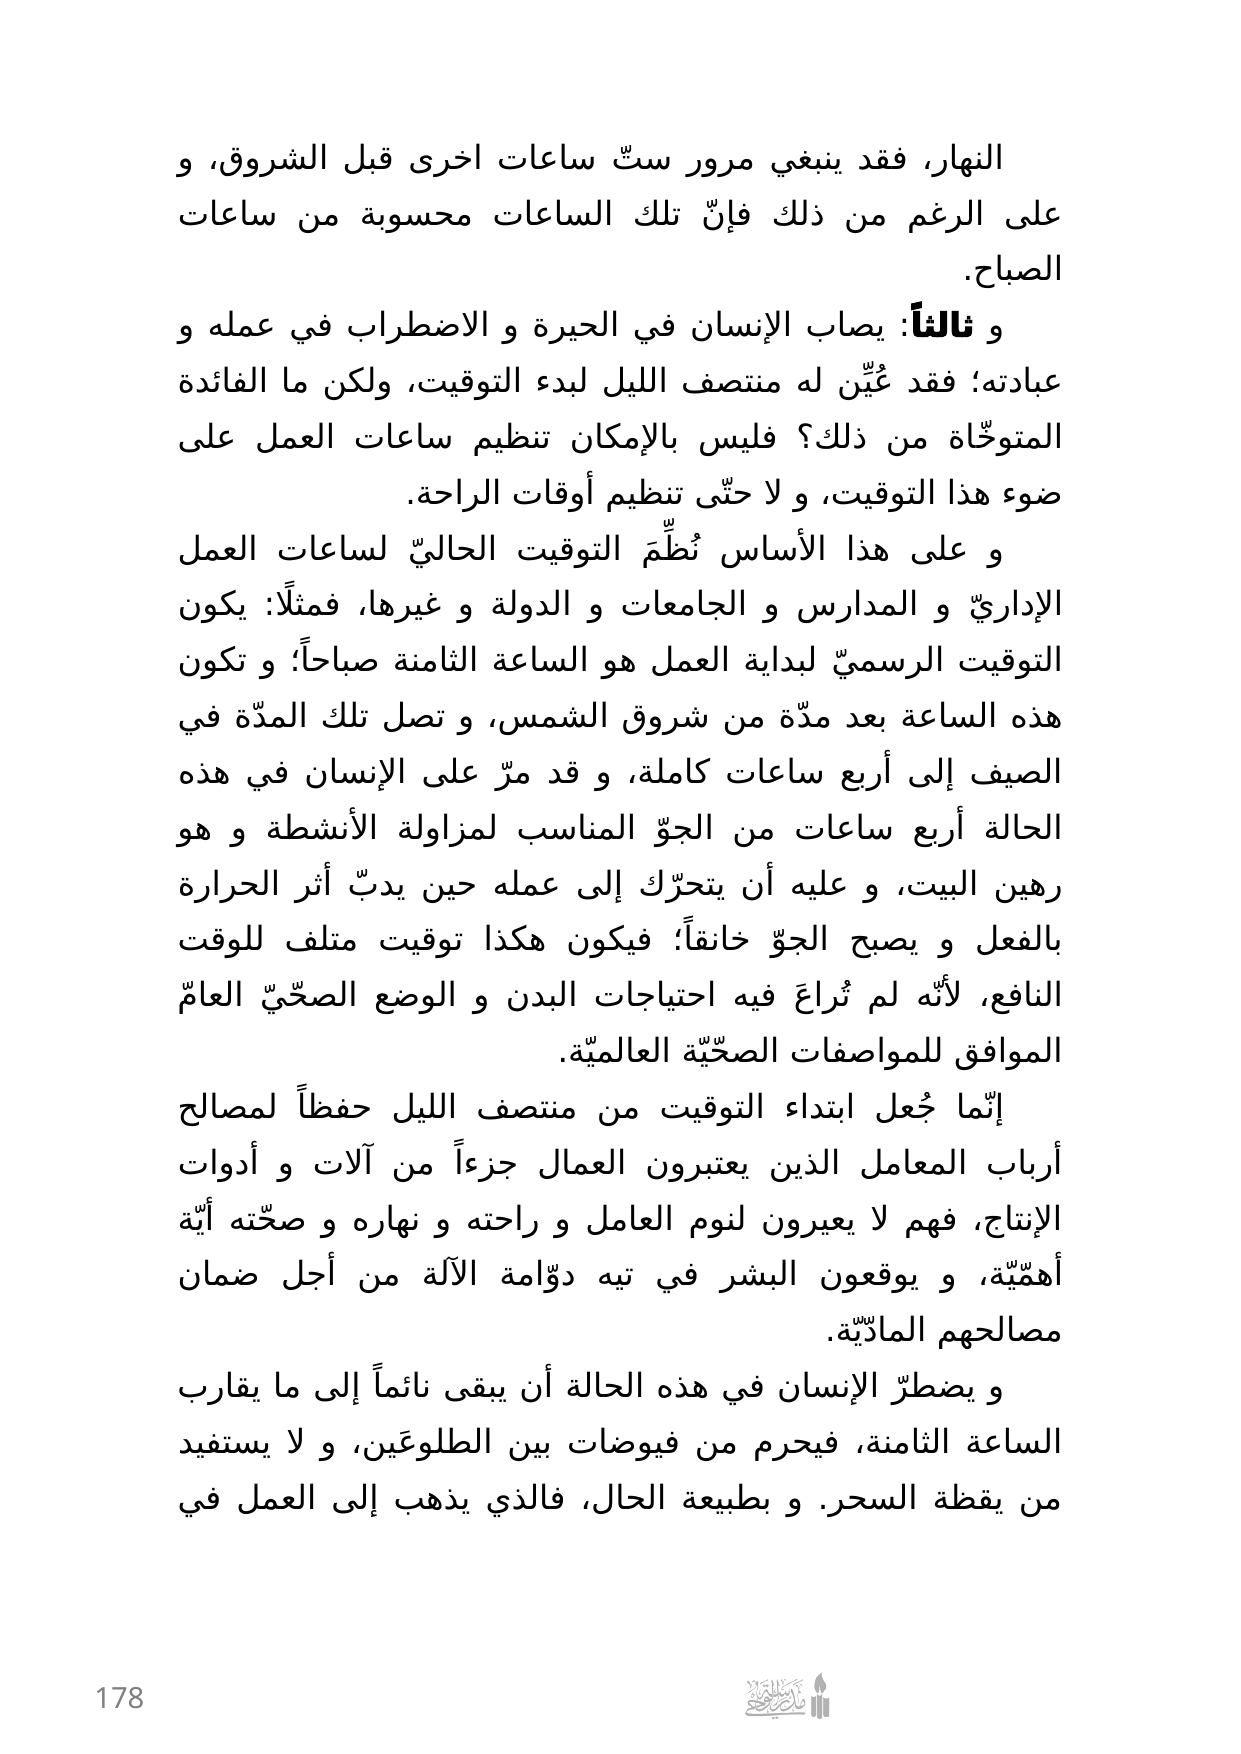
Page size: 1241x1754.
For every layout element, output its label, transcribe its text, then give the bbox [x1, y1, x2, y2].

text و ثالثاً: يصاب الإنسان في الحيرة و الاضطراب في عمله و عبادته؛ فقد عُيِّن له منتصف الليل لبدء التوقيت، ولكن ما الفائدة المتوخّاة من ذلك؟ فليس بالإمكان تنظيم ساعات العمل على ضوء هذا التوقيت، و لا حتّى تنظيم أوقات الراحة. [177, 303, 1063, 527]
picture [745, 1672, 830, 1719]
text النهار، فقد ينبغي مرور ستّ ساعات اخرى قبل الشروق، و على الرغم من ذلك فإنّ تلك الساعات محسوبة من ساعات الصباح. [177, 136, 1063, 303]
text إنّما جُعل ابتداء التوقيت من منتصف الليل حفظاً لمصالح أرباب المعامل الذين يعتبرون العمال جزءاً من آلات و أدوات الإنتاج، فهم لا يعيرون لنوم العامل و راحته و نهاره و صحّته أيّة أهمّيّة، و يوقعون البشر في تيه دوّامة الآلة من أجل ضمان مصالحهم المادّيّة. [177, 1085, 1063, 1364]
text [177, 1364, 1063, 1532]
text و على هذا الأساس نُظِّمَ التوقيت الحاليّ لساعات العمل الإداريّ و المدارس و الجامعات و الدولة و غيرها، فمثلًا: يكون التوقيت الرسميّ لبداية العمل هو الساعة الثامنة صباحاً؛ و تكون هذه الساعة بعد مدّة من شروق الشمس، و تصل تلك المدّة في الصيف إلى أربع ساعات كاملة، و قد مرّ على الإنسان في هذه الحالة أربع ساعات من الجوّ المناسب لمزاولة الأنشطة و هو رهين البيت، و عليه أن يتحرّك إلى عمله حين يدبّ أثر الحرارة بالفعل و يصبح الجوّ خانقاً؛ فيكون هكذا توقيت متلف للوقت النافع، لأنّه لم تُراعَ فيه احتياجات البدن و الوضع الصحّيّ العامّ الموافق للمواصفات الصحّيّة العالميّة. [177, 527, 1063, 1085]
